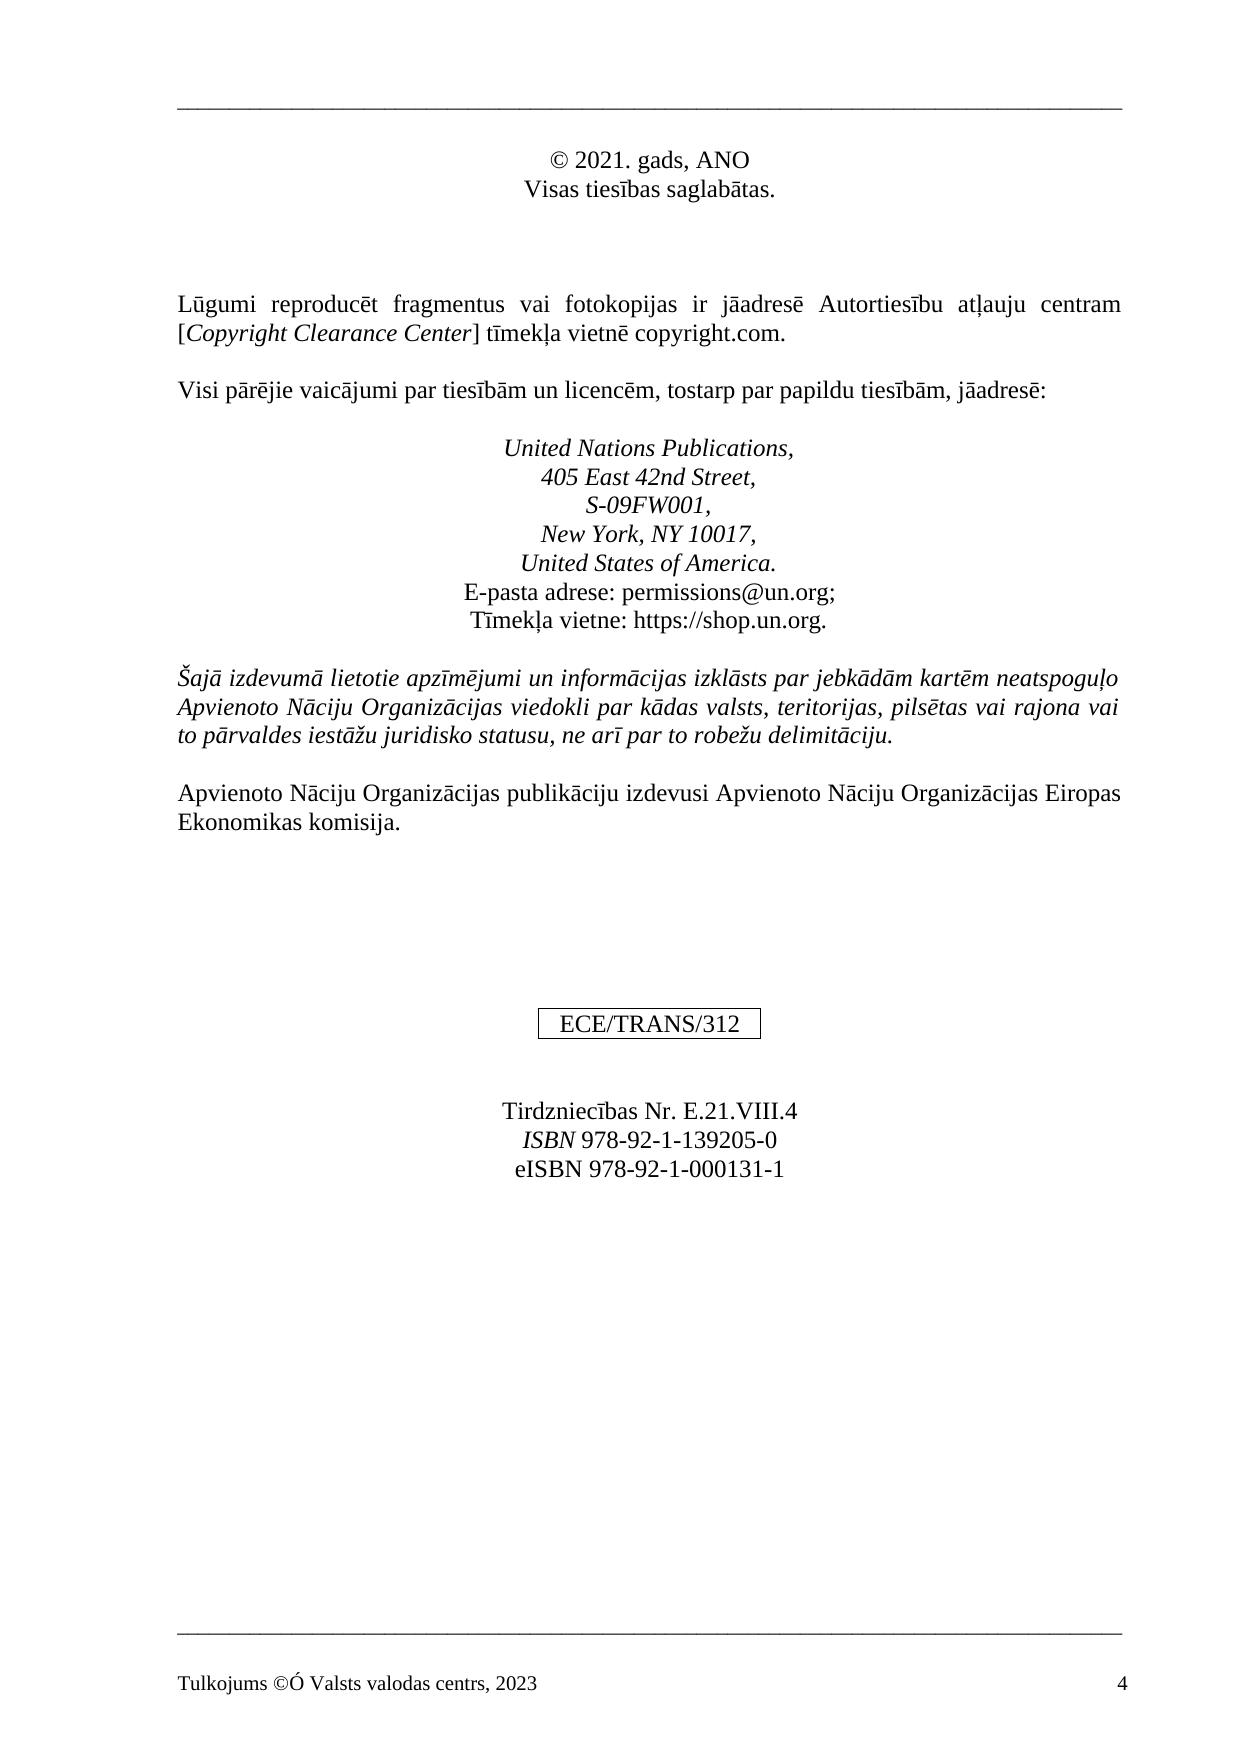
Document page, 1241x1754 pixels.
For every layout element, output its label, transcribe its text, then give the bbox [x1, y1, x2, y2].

text United States of America. [177, 548, 1122, 577]
text Apvienoto Nāciju Organizācijas publikāciju izdevusi Apvienoto Nāciju Organizācijas Eiropas Ekonomikas komisija. [177, 778, 1122, 836]
text Šajā izdevumā lietotie apzīmējumi un informācijas izklāsts par jebkādām kartēm neatspoguļo Apvienoto Nāciju Organizācijas viedokli par kādas valsts, teritorijas, pilsētas vai rajona vai to pārvaldes iestāžu juridisko statusu, ne arī par to robežu delimitāciju. [177, 663, 1122, 749]
text ISBN 978-92-1-139205-0 [177, 1125, 1122, 1154]
text Visi pārējie vaicājumi par tiesībām un licencēm, tostarp par papildu tiesībām, jāadresē: [177, 376, 1122, 404]
text United Nations Publications, [177, 433, 1122, 462]
text © 2021. gads, ANO [177, 146, 1122, 174]
text eISBN 978-92-1-000131-1 [177, 1154, 1122, 1183]
text E-pasta adrese: permissions@un.org; [177, 577, 1122, 606]
table_header ECE/TRANS/312 [539, 1009, 760, 1038]
text Lūgumi reproducēt fragmentus vai fotokopijas ir jāadresē Autortiesību atļauju centram [Copyright Clearance Center] tīmekļa vietnē copyright.com. [177, 289, 1122, 347]
text Tīmekļa vietne: https://shop.un.org. [177, 606, 1122, 634]
text Tirdzniecības Nr. E.21.VIII.4 [177, 1096, 1122, 1125]
text Visas tiesības saglabātas. [177, 174, 1122, 203]
text S-09FW001, [177, 491, 1122, 519]
text New York, NY 10017, [177, 519, 1122, 548]
text 405 East 42nd Street, [177, 462, 1122, 491]
